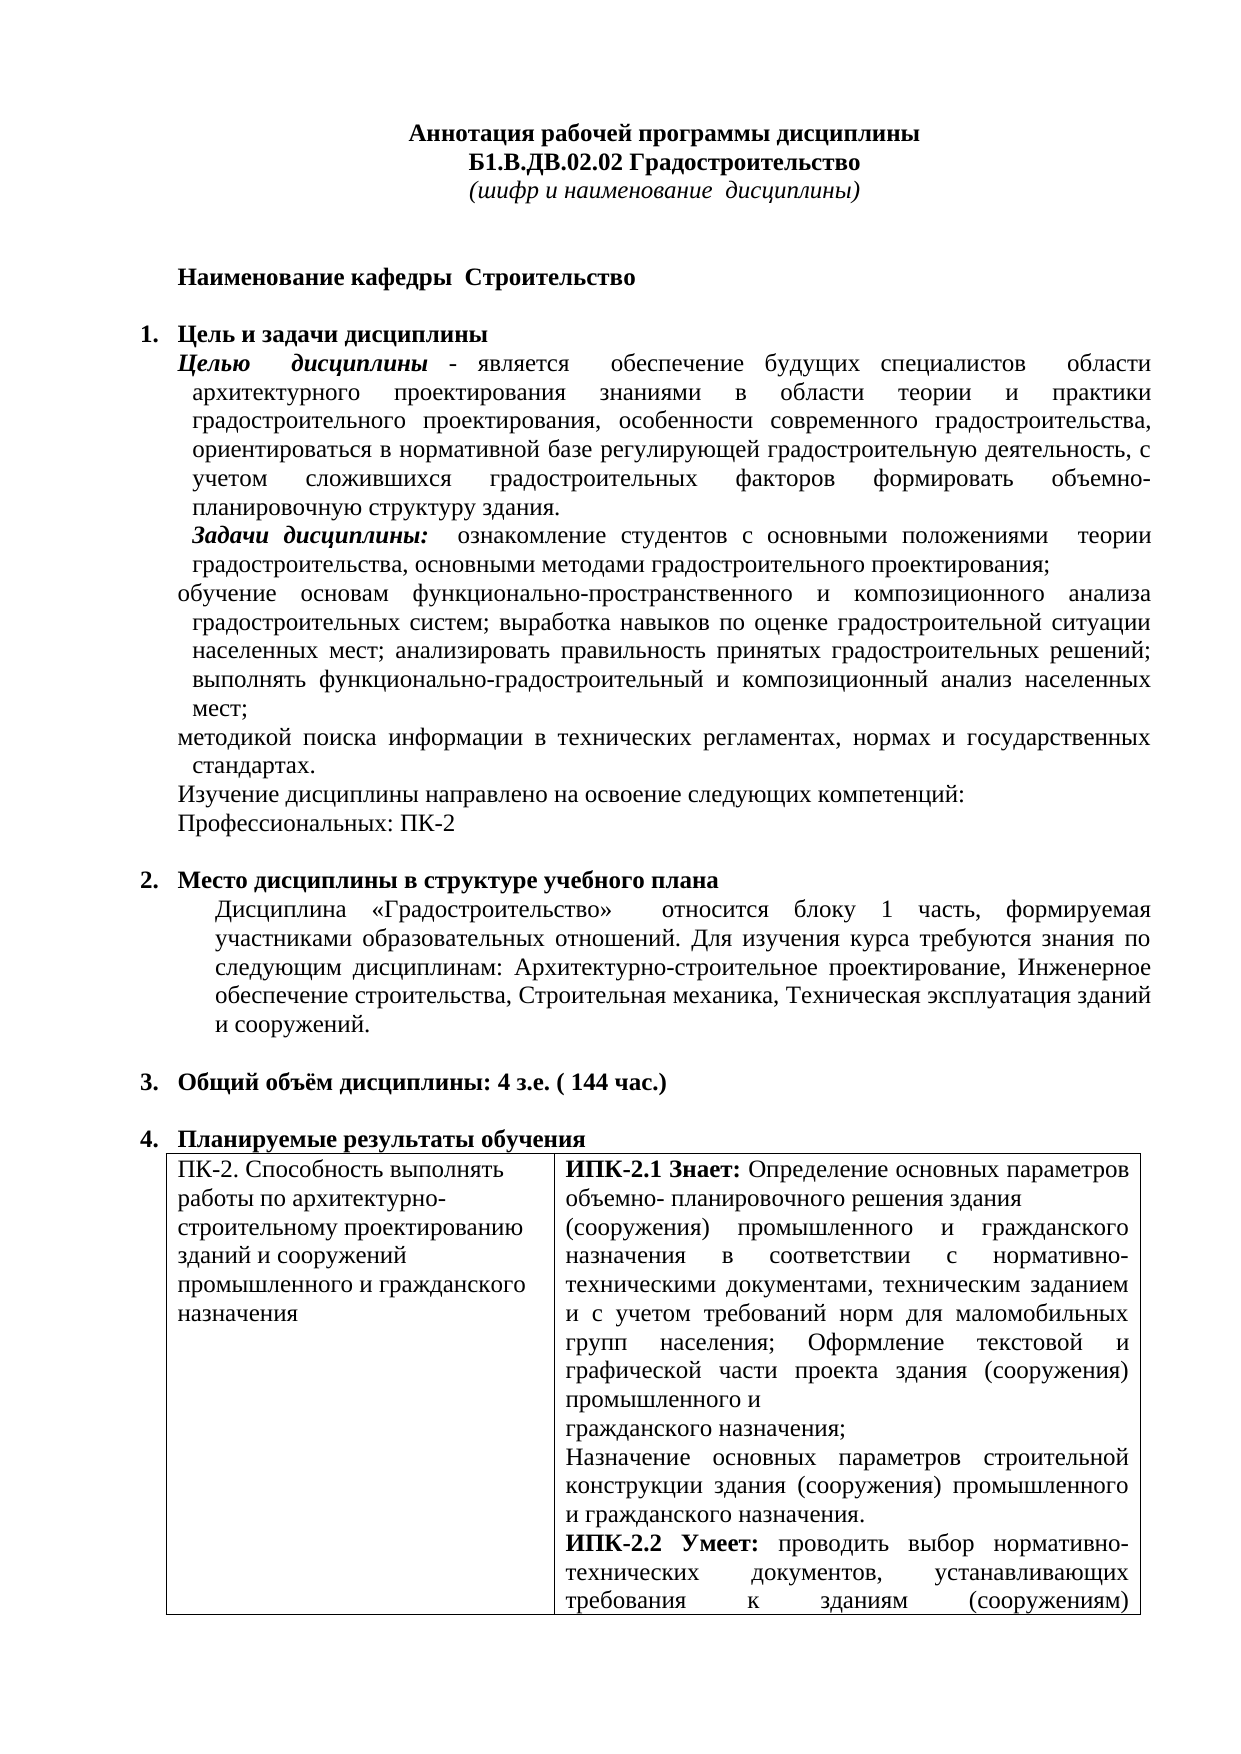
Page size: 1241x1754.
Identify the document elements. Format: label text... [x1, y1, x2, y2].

list Планируемые результаты обучения [140, 1124, 1152, 1153]
list Изучение дисциплины направлено на освоение следующих компетенций: [177, 779, 1152, 808]
list Место дисциплины в структуре учебного плана [140, 866, 1152, 894]
list Цель и задачи дисциплины [140, 319, 1152, 348]
text Аннотация рабочей программы дисциплины [177, 118, 1152, 147]
text методикой поиска информации в технических регламентах, нормах и государственных стандартах. [177, 722, 1152, 779]
text обучение основам функционально-пространственного и композиционного анализа градостроительных систем; выработка навыков по оценке градостроительной ситуации населенных мест; анализировать правильность принятых градостроительных решений; выполнять функционально-градостроительный и композиционный анализ населенных мест; [177, 578, 1152, 722]
list Профессиональных: ПК-2 [177, 808, 1152, 837]
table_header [555, 1154, 1140, 1614]
text Целью дисциплины - является обеспечение будущих специалистов области архитектурного проектирования знаниями в области теории и практики градостроительного проектирования, особенности современного градостроительства, ориентироваться в нормативной базе регулирующей градостроительную деятельность, с учетом сложившихся градостроительных факторов формировать объемно-планировочную структуру здания. [177, 348, 1152, 521]
text (шифр и наименование дисциплины) [177, 176, 1152, 204]
list Общий объём дисциплины: 4 з.е. ( 144 час.) [140, 1067, 1152, 1096]
text Б1.В.ДВ.02.02 Градостроительство [177, 147, 1152, 176]
text Дисциплина «Градостроительство» относится блоку 1 часть, формируемая участниками образовательных отношений. Для изучения курса требуются знания по следующим дисциплинам: Архитектурно-строительное проектирование, Инженерное обеспечение строительства, Строительная механика, Техническая эксплуатация зданий и сооружений. [215, 894, 1152, 1038]
text Наименование кафедры Строительство [177, 262, 1152, 291]
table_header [167, 1154, 554, 1614]
text Задачи дисциплины: ознакомление студентов с основными положениями теории градостроительства, основными методами градостроительного проектирования; [177, 521, 1152, 578]
